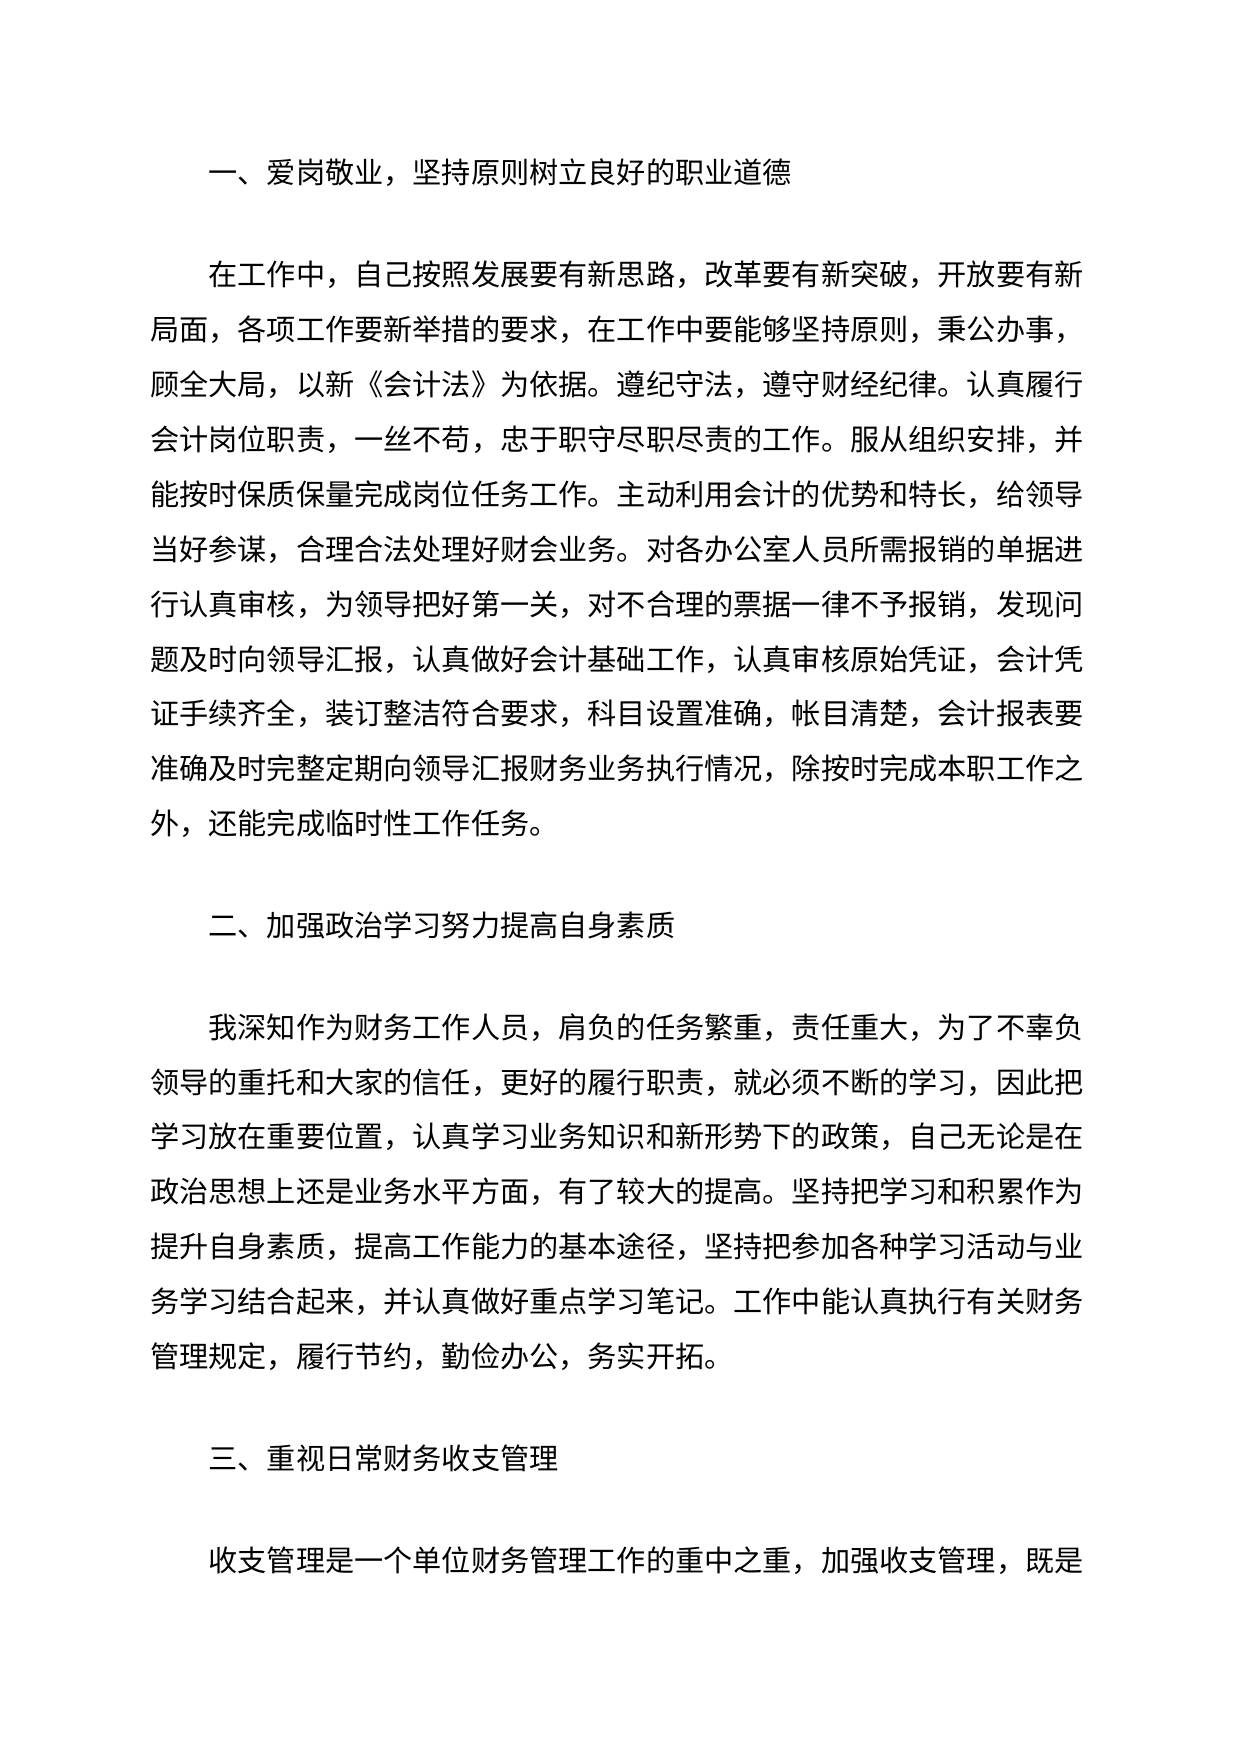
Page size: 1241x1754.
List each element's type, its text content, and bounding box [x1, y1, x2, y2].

text 在工作中，自己按照发展要有新思路，改革要有新突破，开放要有新局面，各项工作要新举措的要求，在工作中要能够坚持原则，秉公办事，顾全大局，以新《会计法》为依据。遵纪守法，遵守财经纪律。认真履行会计岗位职责，一丝不苟，忠于职守尽职尽责的工作。服从组织安排，并能按时保质保量完成岗位任务工作。主动利用会计的优势和特长，给领导当好参谋，合理合法处理好财会业务。对各办公室人员所需报销的单据进行认真审核，为领导把好第一关，对不合理的票据一律不予报销，发现问题及时向领导汇报，认真做好会计基础工作，认真审核原始凭证，会计凭证手续齐全，装订整洁符合要求，科目设置准确，帐目清楚，会计报表要准确及时完整定期向领导汇报财务业务执行情况，除按时完成本职工作之外，还能完成临时性工作任务。 [150, 252, 1090, 843]
text 我深知作为财务工作人员，肩负的任务繁重，责任重大，为了不辜负领导的重托和大家的信任，更好的履行职责，就必须不断的学习，因此把学习放在重要位置，认真学习业务知识和新形势下的政策，自己无论是在政治思想上还是业务水平方面，有了较大的提高。坚持把学习和积累作为提升自身素质，提高工作能力的基本途径，坚持把参加各种学习活动与业务学习结合起来，并认真做好重点学习笔记。工作中能认真执行有关财务管理规定，履行节约，勤俭办公，务实开拓。 [150, 1004, 1090, 1376]
text 二、加强政治学习努力提高自身素质 [150, 902, 1090, 945]
text 三、重视日常财务收支管理 [150, 1435, 1090, 1478]
text 一、爱岗敬业，坚持原则树立良好的职业道德 [150, 150, 1090, 192]
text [150, 1537, 1090, 1579]
